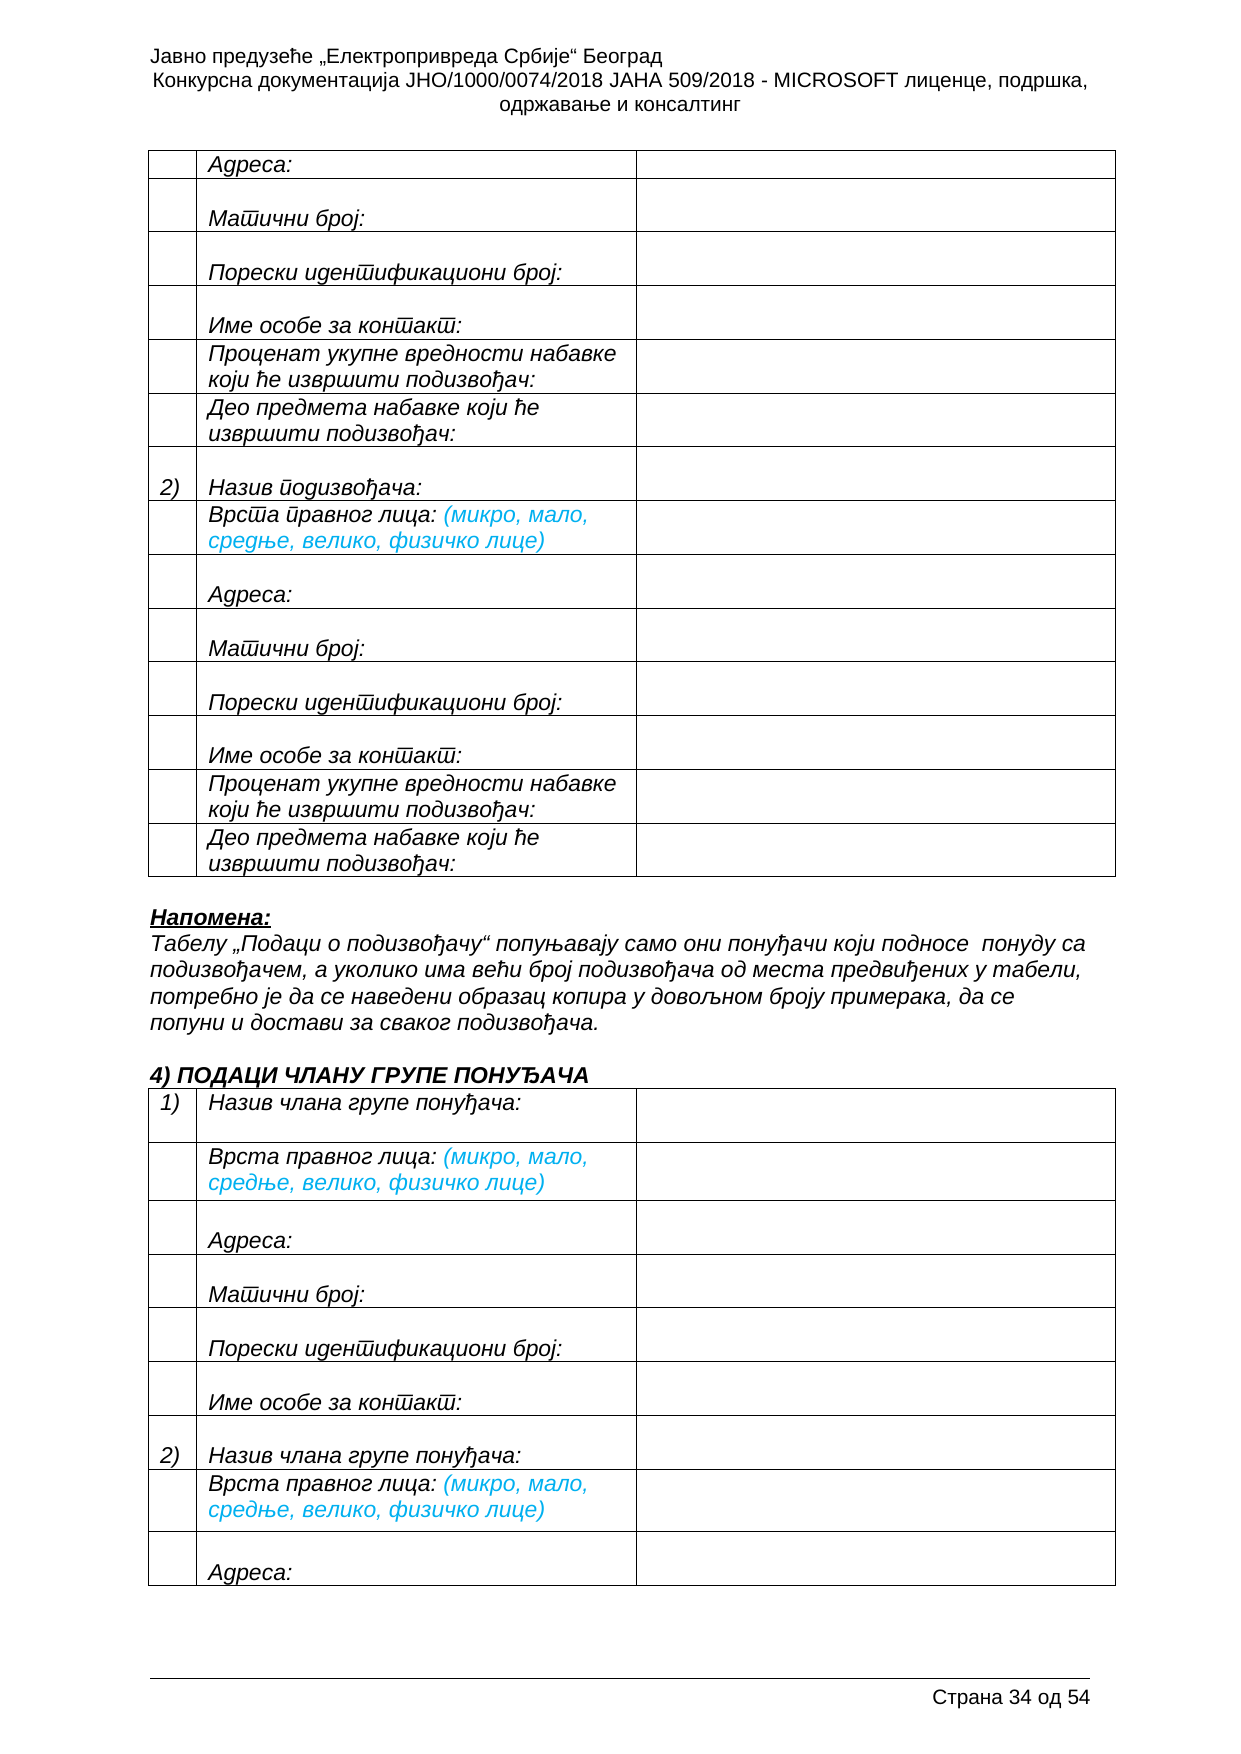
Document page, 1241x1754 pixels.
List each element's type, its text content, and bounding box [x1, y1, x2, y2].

table_header Назив члана групе понуђача: [197, 1089, 636, 1142]
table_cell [197, 1470, 636, 1531]
table_cell [637, 1532, 1115, 1585]
table_cell [149, 824, 196, 876]
table_cell [637, 1470, 1115, 1531]
table_cell [149, 1308, 196, 1361]
table_cell [637, 770, 1115, 822]
table_cell Проценат укупне вредности набавке који ће извршити подизвођач: [197, 770, 636, 822]
table_cell [149, 1362, 196, 1415]
table_cell Матични број: [197, 609, 636, 661]
table_cell Име особе за контакт: [197, 1362, 636, 1415]
table_cell Адреса: [197, 555, 636, 607]
table_cell Назив подизвођача: [197, 447, 636, 500]
table_cell [637, 1201, 1115, 1253]
table_cell [149, 662, 196, 715]
table_cell Део предмета набавке који ће извршити подизвођач: [197, 824, 636, 876]
table_cell [637, 662, 1115, 715]
table_cell Адреса: [197, 1201, 636, 1253]
table_cell [637, 340, 1115, 392]
table_cell [637, 232, 1115, 285]
table_cell [637, 179, 1115, 231]
table_cell [149, 151, 196, 177]
table_cell [637, 1308, 1115, 1361]
table_cell [149, 179, 196, 231]
table_cell [637, 1255, 1115, 1307]
table_cell [637, 716, 1115, 769]
table_cell [149, 394, 196, 446]
table_cell [637, 1416, 1115, 1468]
text Табелу „Подаци о подизвођачу“ попуњавају само они понуђачи који подносе понуду са подизвођачем, а уколико има већи број подизвођача од места предвиђених у табели, потребно је да се наведени образац копира у довољном броју примерака, да се попуни и достави за сваког подизвођача. [150, 930, 1090, 1035]
table_cell [637, 1143, 1115, 1200]
table_cell [149, 1255, 196, 1307]
table_cell Порески идентификациони број: [197, 232, 636, 285]
table_cell 2) [149, 447, 196, 500]
table_cell 2) [149, 1416, 196, 1468]
table_cell [637, 824, 1115, 876]
table_cell [637, 501, 1115, 554]
table_cell [637, 555, 1115, 607]
table_cell [637, 151, 1115, 177]
table_cell [149, 232, 196, 285]
table_cell [637, 609, 1115, 661]
table_cell Врста правног лица: (микро, мало, средње, велико, физичко лице) [197, 1143, 636, 1200]
table_cell Део предмета набавке који ће извршити подизвођач: [197, 394, 636, 446]
table_cell [149, 609, 196, 661]
table_cell [149, 555, 196, 607]
table_cell [149, 1470, 196, 1531]
table_cell [637, 1362, 1115, 1415]
table_cell [149, 1143, 196, 1200]
table_cell [149, 770, 196, 822]
table_cell Матични број: [197, 1255, 636, 1307]
table_cell Порески идентификациони број: [197, 662, 636, 715]
table_cell Име особе за контакт: [197, 716, 636, 769]
text 4) ПОДАЦИ ЧЛАНУ ГРУПЕ ПОНУЂАЧА [150, 1062, 1090, 1088]
table_cell Адреса: [197, 151, 636, 177]
table_cell [637, 447, 1115, 500]
table_cell [149, 716, 196, 769]
table_cell [149, 1532, 196, 1585]
table_cell Матични број: [197, 179, 636, 231]
table_cell Име особе за контакт: [197, 286, 636, 339]
table_cell Назив члана групе понуђача: [197, 1416, 636, 1468]
text Напомена: [150, 903, 1090, 930]
table_cell [149, 340, 196, 392]
table_cell [149, 286, 196, 339]
table_cell [637, 286, 1115, 339]
table_cell [149, 1201, 196, 1253]
table_cell Врста правног лица: (микро, мало, средње, велико, физичко лице) [197, 501, 636, 554]
table_cell Порески идентификациони број: [197, 1308, 636, 1361]
table_cell [637, 394, 1115, 446]
table_header [637, 1089, 1115, 1142]
table_cell Проценат укупне вредности набавке који ће извршити подизвођач: [197, 340, 636, 392]
table_cell Адреса: [197, 1532, 636, 1585]
table_header 1) [149, 1089, 196, 1142]
table_cell [149, 501, 196, 554]
